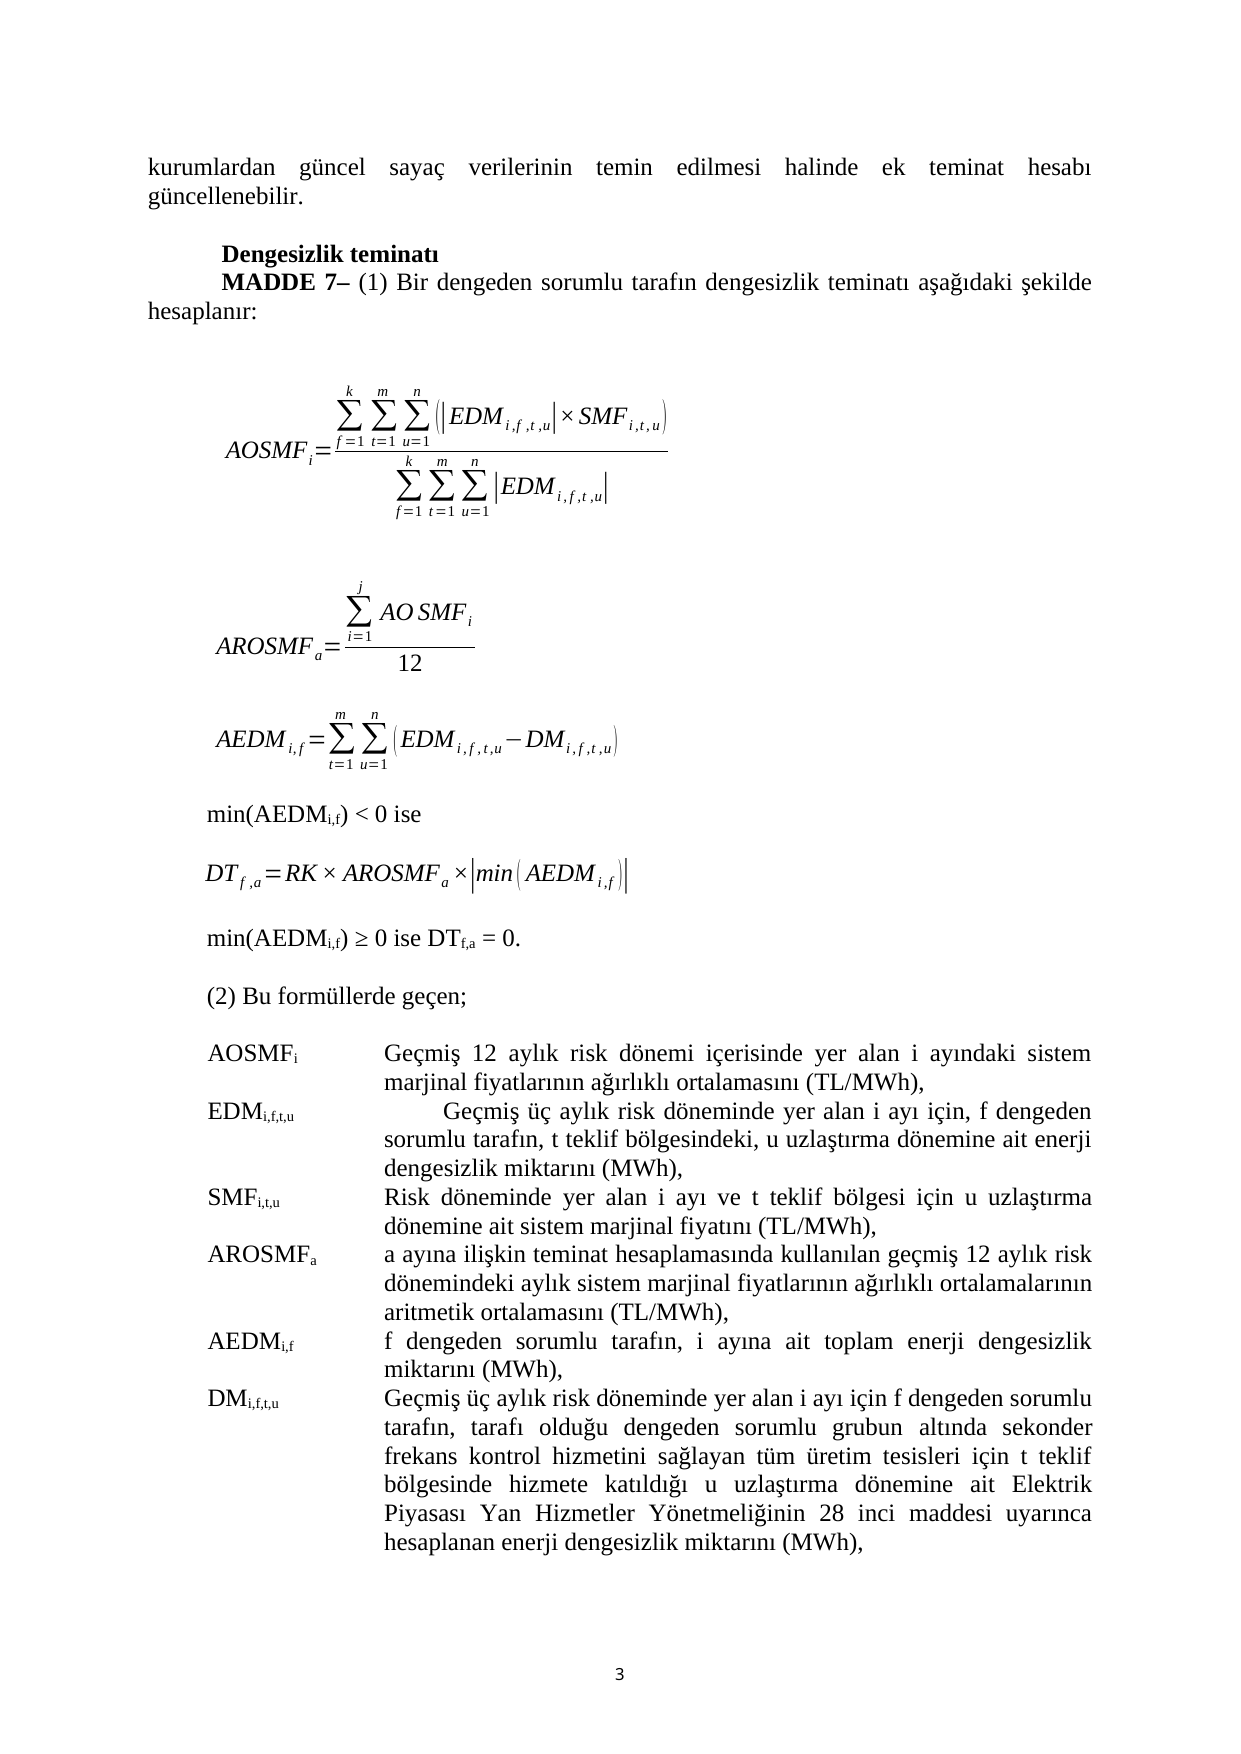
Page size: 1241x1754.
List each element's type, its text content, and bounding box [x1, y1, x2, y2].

text AOSMFi Geçmiş 12 aylık risk dönemi içerisinde yer alan i ayındaki sistem marjinal fiyatlarının ağırlıklı ortalamasını (TL/MWh), [207, 1038, 1093, 1096]
text min(AEDMi,f) ≥ 0 ise DTf,a = 0. [148, 923, 1093, 952]
text MADDE 7– (1) Bir dengeden sorumlu tarafın dengesizlik teminatı aşağıdaki şekilde hesaplanır: [148, 267, 1093, 325]
text DMi,f,t,u Geçmiş üç aylık risk döneminde yer alan i ayı için f dengeden sorumlu tarafın, tarafı olduğu dengeden sorumlu grubun altında sekonder frekans kontrol hizmetini sağlayan tüm üretim tesisleri için t teklif bölgesinde hizmete katıldığı u uzlaştırma dönemine ait Elektrik Piyasası Yan Hizmetler Yönetmeliğinin 28 inci maddesi uyarınca hesaplanan enerji dengesizlik miktarını (MWh), [207, 1383, 1093, 1556]
text min(AEDMi,f) < 0 ise [148, 799, 1093, 827]
text AEDMi,f f dengeden sorumlu tarafın, i ayına ait toplam enerji dengesizlik miktarını (MWh), [207, 1326, 1093, 1383]
text AROSMFa a ayına ilişkin teminat hesaplamasında kullanılan geçmiş 12 aylık risk dönemindeki aylık sistem marjinal fiyatlarının ağırlıklı ortalamalarının aritmetik ortalamasını (TL/MWh), [207, 1239, 1093, 1326]
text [148, 152, 1093, 210]
text (2) Bu formüllerde geçen; [148, 981, 1093, 1009]
text Dengesizlik teminatı [148, 239, 1093, 267]
text EDMi,f,t,u Geçmiş üç aylık risk döneminde yer alan i ayı için, f dengeden sorumlu tarafın, t teklif bölgesindeki, u uzlaştırma dönemine ait enerji dengesizlik miktarını (MWh), [207, 1096, 1093, 1182]
text SMFi,t,u Risk döneminde yer alan i ayı ve t teklif bölgesi için u uzlaştırma dönemine ait sistem marjinal fiyatını (TL/MWh), [207, 1182, 1093, 1239]
